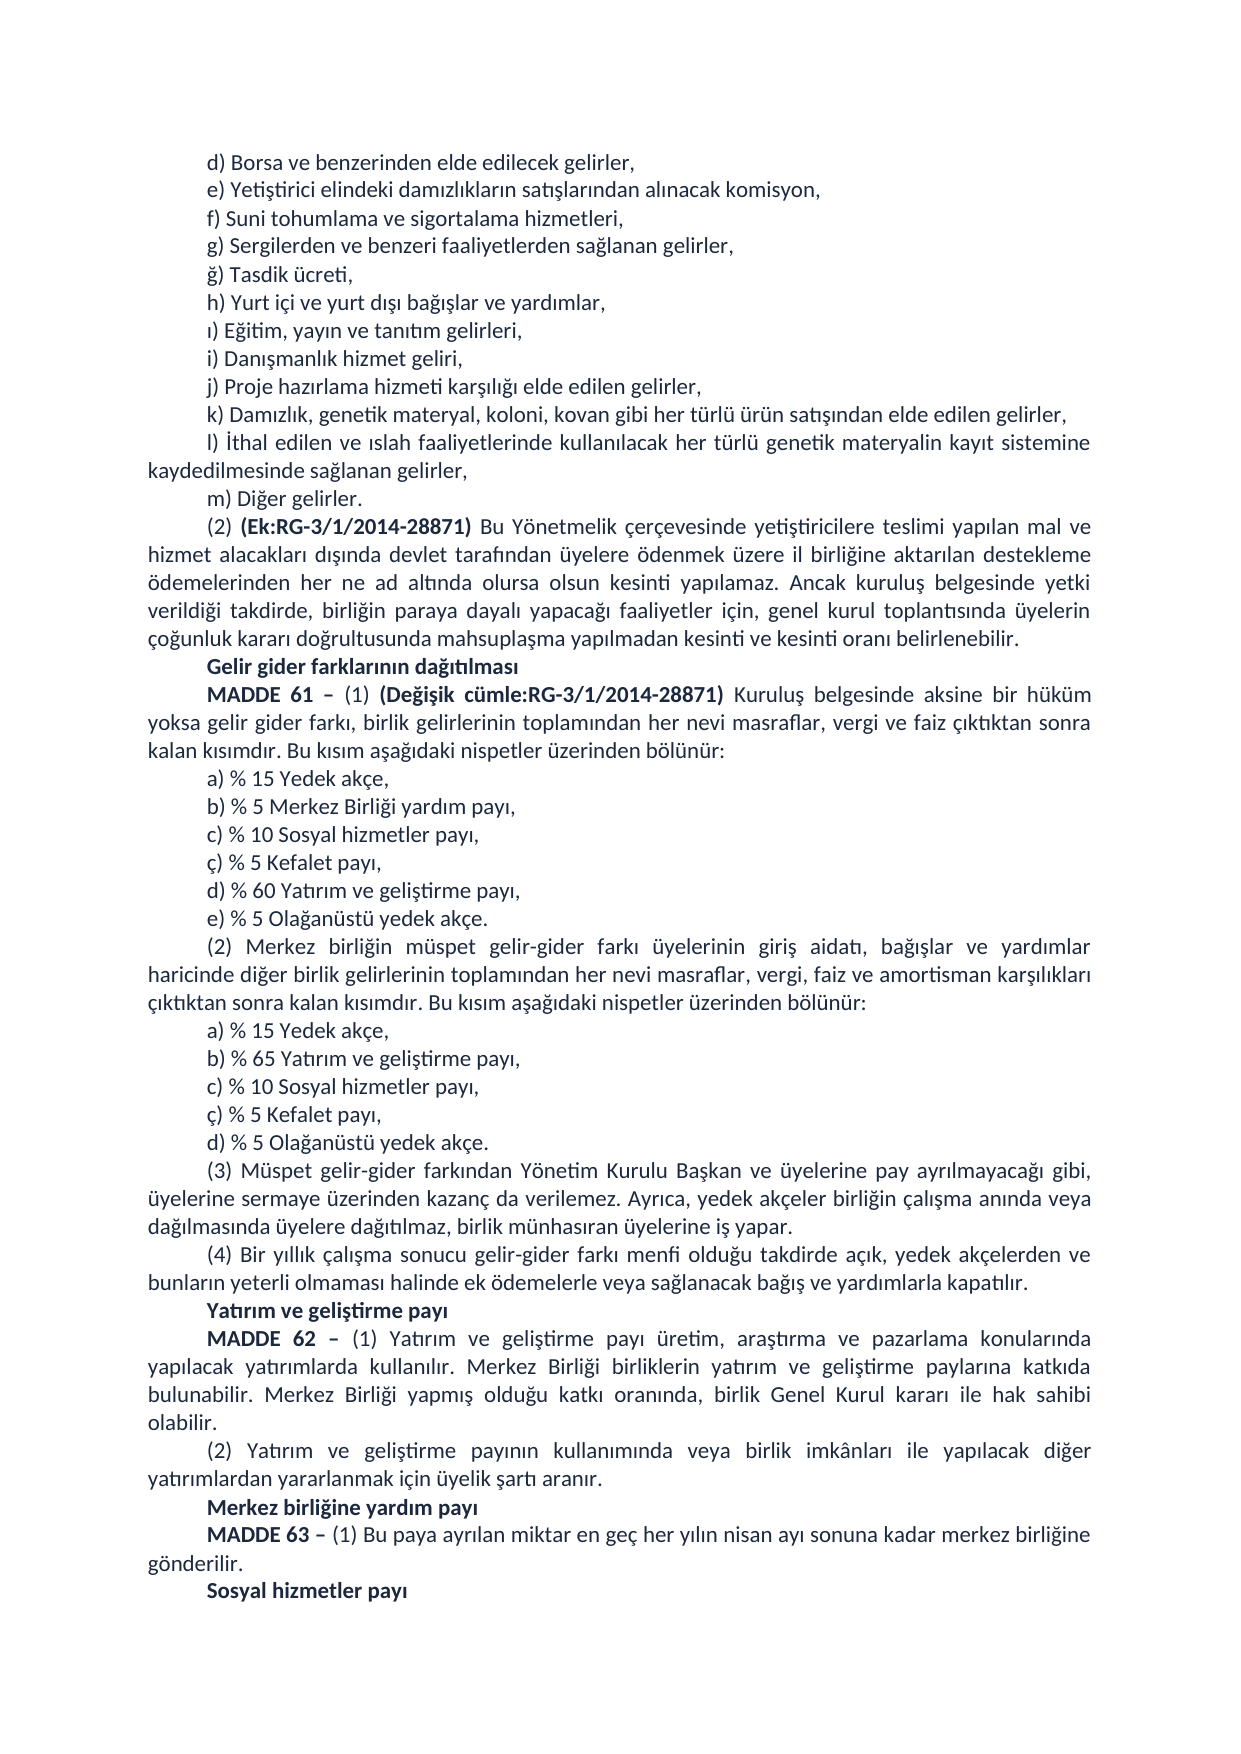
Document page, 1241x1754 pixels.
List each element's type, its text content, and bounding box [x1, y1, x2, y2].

text (2) Merkez birliğin müspet gelir-gider farkı üyelerinin giriş aidatı, bağışlar ve yardımlar haricinde diğer birlik gelirlerinin toplamından her nevi masraflar, vergi, faiz ve amortisman karşılıkları çıktıktan sonra kalan kısımdır. Bu kısım aşağıdaki nispetler üzerinden bölünür: [148, 932, 1093, 1016]
text Merkez birliğine yardım payı [148, 1493, 1093, 1521]
text a) % 15 Yedek akçe, [148, 764, 1093, 792]
text e) Yetiştirici elindeki damızlıkların satışlarından alınacak komisyon, [148, 176, 1093, 204]
text ç) % 5 Kefalet payı, [148, 1100, 1093, 1128]
text c) % 10 Sosyal hizmetler payı, [148, 820, 1093, 848]
text ğ) Tasdik ücreti, [148, 260, 1093, 288]
text d) % 60 Yatırım ve geliştirme payı, [148, 876, 1093, 904]
text k) Damızlık, genetik materyal, koloni, kovan gibi her türlü ürün satışından elde edilen gelirler, [148, 400, 1093, 428]
text i) Danışmanlık hizmet geliri, [148, 344, 1093, 372]
text (2) (Ek:RG-3/1/2014-28871) Bu Yönetmelik çerçevesinde yetiştiricilere teslimi yapılan mal ve hizmet alacakları dışında devlet tarafından üyelere ödenmek üzere il birliğine aktarılan destekleme ödemelerinden her ne ad altında olursa olsun kesinti yapılamaz. Ancak kuruluş belgesinde yetki verildiği takdirde, birliğin paraya dayalı yapacağı faaliyetler için, genel kurul toplantısında üyelerin çoğunluk kararı doğrultusunda mahsuplaşma yapılmadan kesinti ve kesinti oranı belirlenebilir. [148, 512, 1093, 652]
text MADDE 63 – (1) Bu paya ayrılan miktar en geç her yılın nisan ayı sonuna kadar merkez birliğine gönderilir. [148, 1521, 1093, 1577]
text d) % 5 Olağanüstü yedek akçe. [148, 1128, 1093, 1156]
text l) İthal edilen ve ıslah faaliyetlerinde kullanılacak her türlü genetik materyalin kayıt sistemine kaydedilmesinde sağlanan gelirler, [148, 428, 1093, 484]
text g) Sergilerden ve benzeri faaliyetlerden sağlanan gelirler, [148, 232, 1093, 260]
text (2) Yatırım ve geliştirme payının kullanımında veya birlik imkânları ile yapılacak diğer yatırımlardan yararlanmak için üyelik şartı aranır. [148, 1437, 1093, 1493]
text (3) Müspet gelir-gider farkından Yönetim Kurulu Başkan ve üyelerine pay ayrılmayacağı gibi, üyelerine sermaye üzerinden kazanç da verilemez. Ayrıca, yedek akçeler birliğin çalışma anında veya dağılmasında üyelere dağıtılmaz, birlik münhasıran üyelerine iş yapar. [148, 1156, 1093, 1240]
text d) Borsa ve benzerinden elde edilecek gelirler, [148, 148, 1093, 176]
text c) % 10 Sosyal hizmetler payı, [148, 1072, 1093, 1100]
text m) Diğer gelirler. [148, 484, 1093, 512]
text MADDE 61 – (1) (Değişik cümle:RG-3/1/2014-28871) Kuruluş belgesinde aksine bir hüküm yoksa gelir gider farkı, birlik gelirlerinin toplamından her nevi masraflar, vergi ve faiz çıktıktan sonra kalan kısımdır. Bu kısım aşağıdaki nispetler üzerinden bölünür: [148, 680, 1093, 764]
text b) % 5 Merkez Birliği yardım payı, [148, 792, 1093, 820]
text (4) Bir yıllık çalışma sonucu gelir-gider farkı menfi olduğu takdirde açık, yedek akçelerden ve bunların yeterli olmaması halinde ek ödemelerle veya sağlanacak bağış ve yardımlarla kapatılır. [148, 1240, 1093, 1296]
text Yatırım ve geliştirme payı [148, 1296, 1093, 1324]
text Gelir gider farklarının dağıtılması [148, 652, 1093, 680]
text e) % 5 Olağanüstü yedek akçe. [148, 904, 1093, 932]
text b) % 65 Yatırım ve geliştirme payı, [148, 1044, 1093, 1072]
text a) % 15 Yedek akçe, [148, 1016, 1093, 1044]
text Sosyal hizmetler payı [148, 1577, 1093, 1605]
text j) Proje hazırlama hizmeti karşılığı elde edilen gelirler, [148, 372, 1093, 400]
text ı) Eğitim, yayın ve tanıtım gelirleri, [148, 316, 1093, 344]
text MADDE 62 – (1) Yatırım ve geliştirme payı üretim, araştırma ve pazarlama konularında yapılacak yatırımlarda kullanılır. Merkez Birliği birliklerin yatırım ve geliştirme paylarına katkıda bulunabilir. Merkez Birliği yapmış olduğu katkı oranında, birlik Genel Kurul kararı ile hak sahibi olabilir. [148, 1324, 1093, 1437]
text h) Yurt içi ve yurt dışı bağışlar ve yardımlar, [148, 288, 1093, 316]
text ç) % 5 Kefalet payı, [148, 848, 1093, 876]
text f) Suni tohumlama ve sigortalama hizmetleri, [148, 204, 1093, 232]
